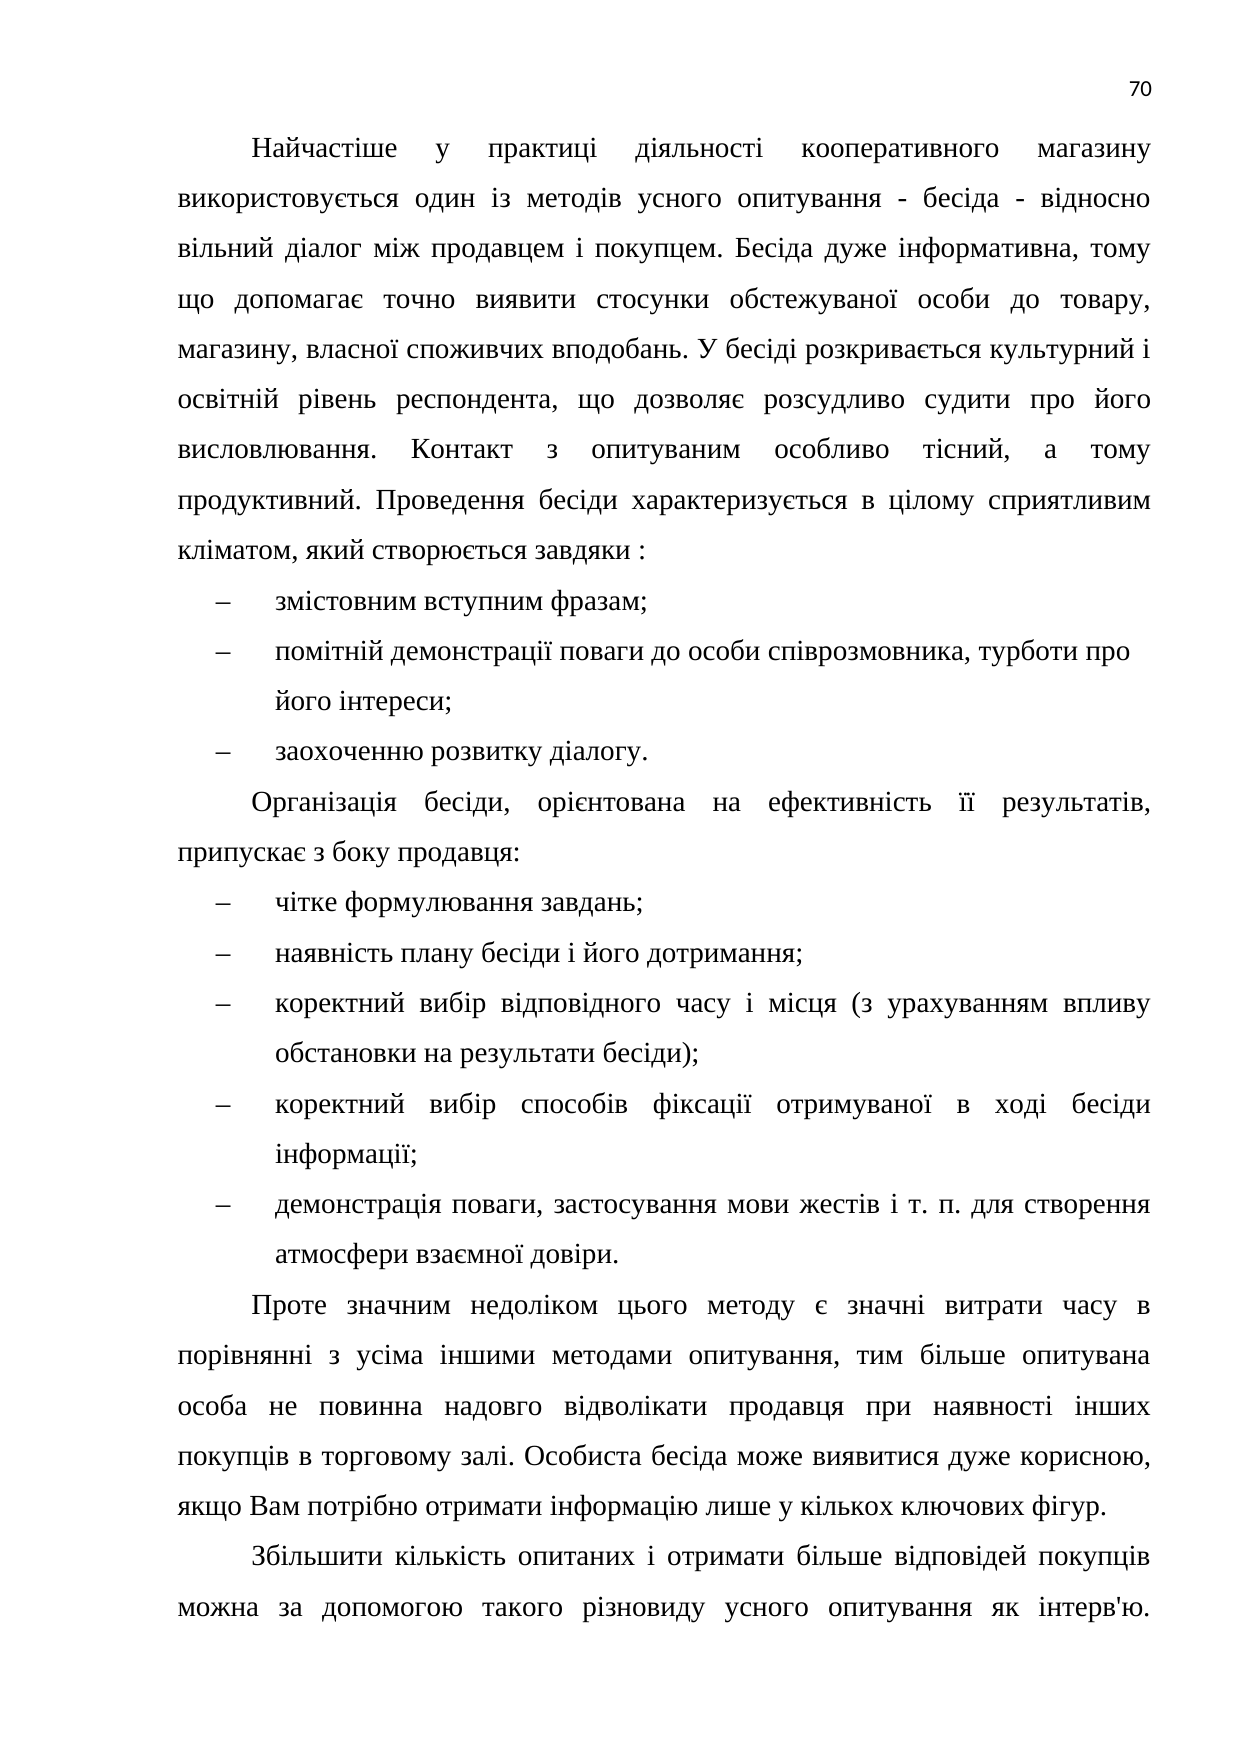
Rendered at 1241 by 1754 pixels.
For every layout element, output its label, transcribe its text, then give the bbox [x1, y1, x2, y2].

text Проте значним недоліком цього методу є значні витрати часу в порівнянні з усіма іншими методами опитування, тим більше опитувана особа не повинна надовго відволікати продавця при наявності інших покупців в торговому залі. Особиста бесіда може виявитися дуже корисною, якщо Вам потрібно отримати інформацію лише у кількох ключових фігур. [177, 1287, 1152, 1522]
text Найчастіше у практиці діяльності кооперативного магазину використовується один із методів усного опитування - бесіда - відносно вільний діалог між продавцем і покупцем. Бесіда дуже інформативна, тому що допомагає точно виявити стосунки обстежуваної особи до товару, магазину, власної споживчих вподобань. У бесіді розкривається культурний і освітній рівень респондента, що дозволяє розсудливо судити про його висловлювання. Контакт з опитуваним особливо тісний, а тому продуктивний. Проведення бесіди характеризується в цілому сприятливим кліматом, який створюється завдяки : [177, 130, 1152, 566]
list коректний вибір відповідного часу і місця (з урахуванням впливу обстановки на результати бесіди); [216, 985, 1152, 1069]
list демонстрація поваги, застосування мови жестів і т. п. для створення атмосфери взаємної довіри. [216, 1186, 1152, 1270]
list наявність плану бесіди і його дотримання; [216, 935, 1152, 968]
text Організація бесіди, орієнтована на ефективність її результатів, припускає з боку продавця: [177, 784, 1152, 868]
list помітній демонстрації поваги до особи співрозмовника, турботи про його інтереси; [216, 633, 1152, 717]
list коректний вибір способів фіксації отримуваної в ході бесіди інформації; [216, 1086, 1152, 1169]
list змістовним вступним фразам; [216, 583, 1152, 616]
list заохоченню розвитку діалогу. [216, 733, 1152, 767]
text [177, 1538, 1152, 1622]
list чітке формулювання завдань; [216, 884, 1152, 918]
